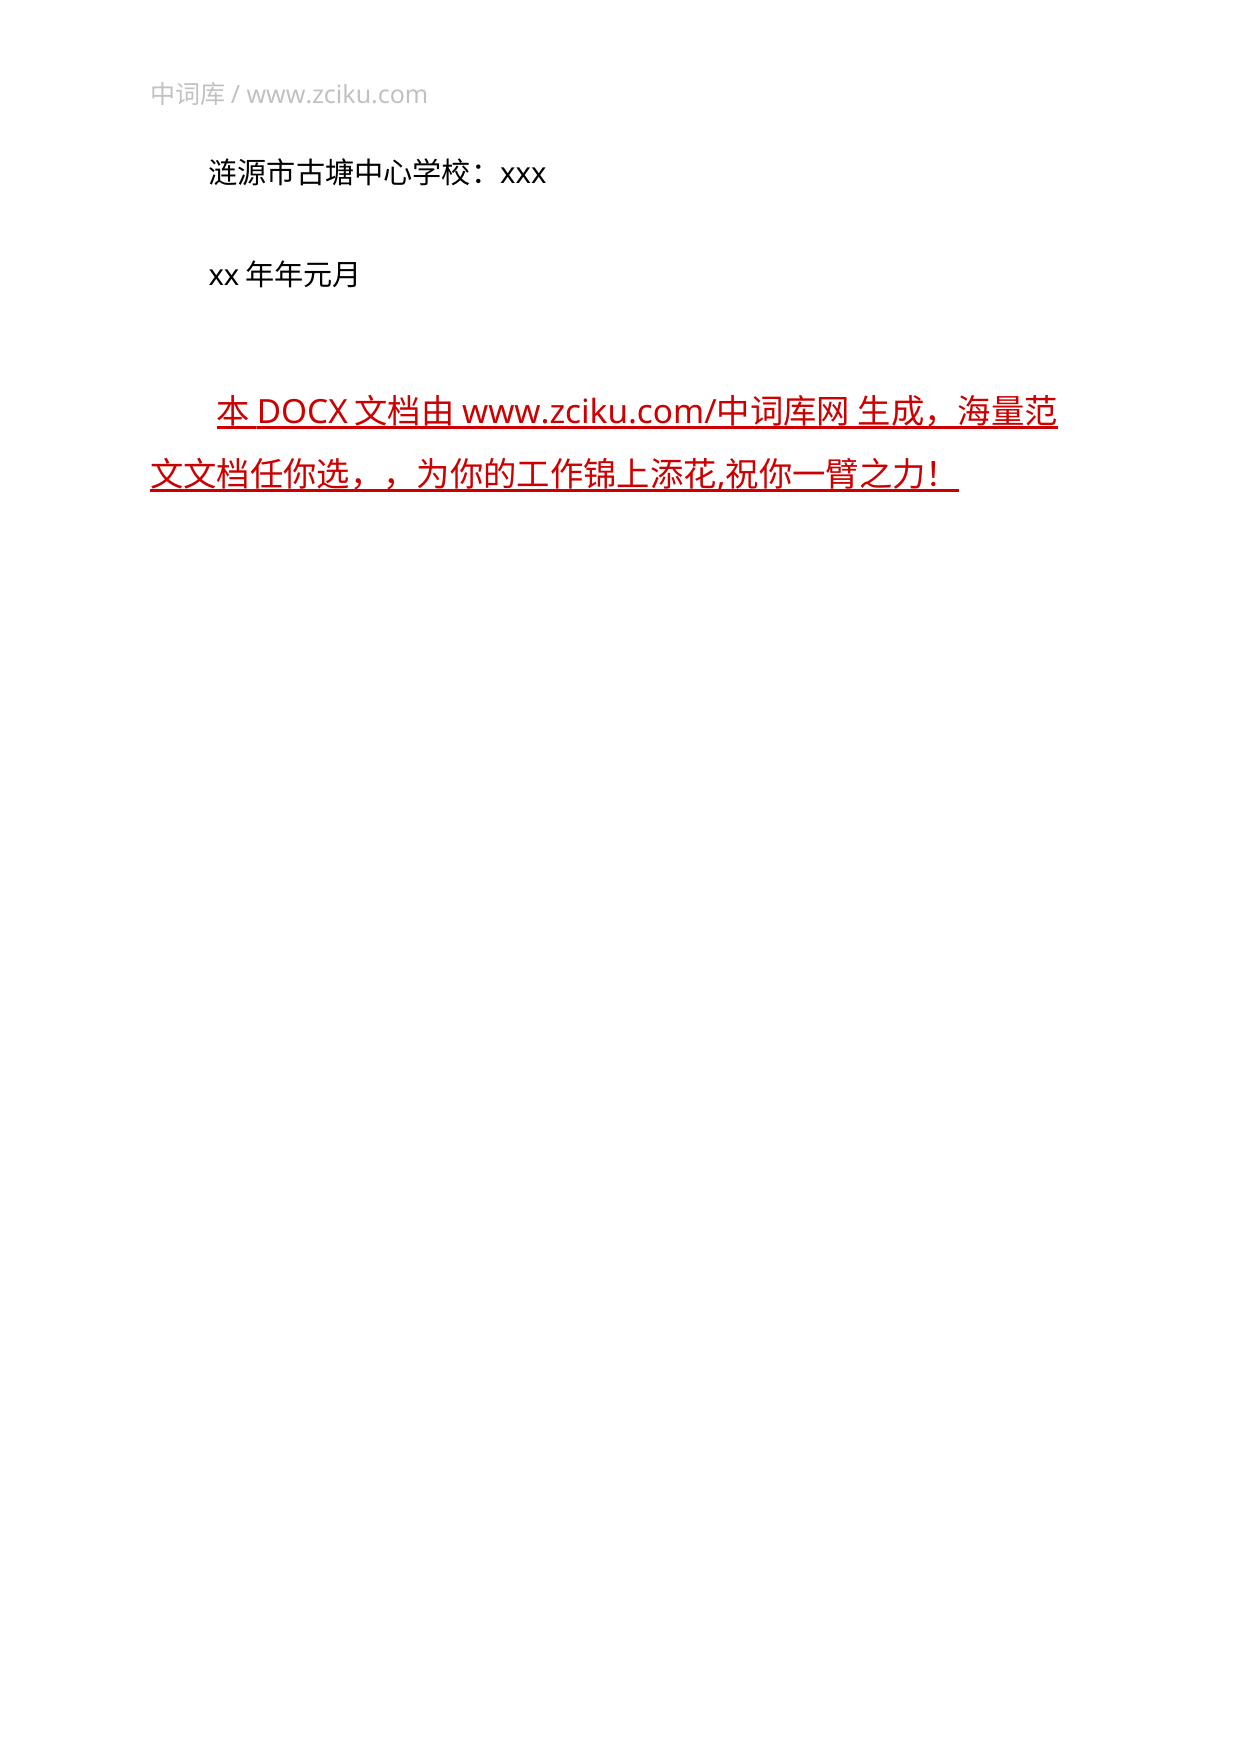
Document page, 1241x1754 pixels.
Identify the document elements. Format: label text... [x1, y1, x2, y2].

text 本DOCX文档由 www.zciku.com/中词库网 生成，海量范文文档任你选，，为你的工作锦上添花,祝你一臂之力！ [150, 385, 1090, 496]
text 涟源市古塘中心学校：xxx [150, 150, 1090, 192]
text xx年年元月 [150, 252, 1090, 294]
